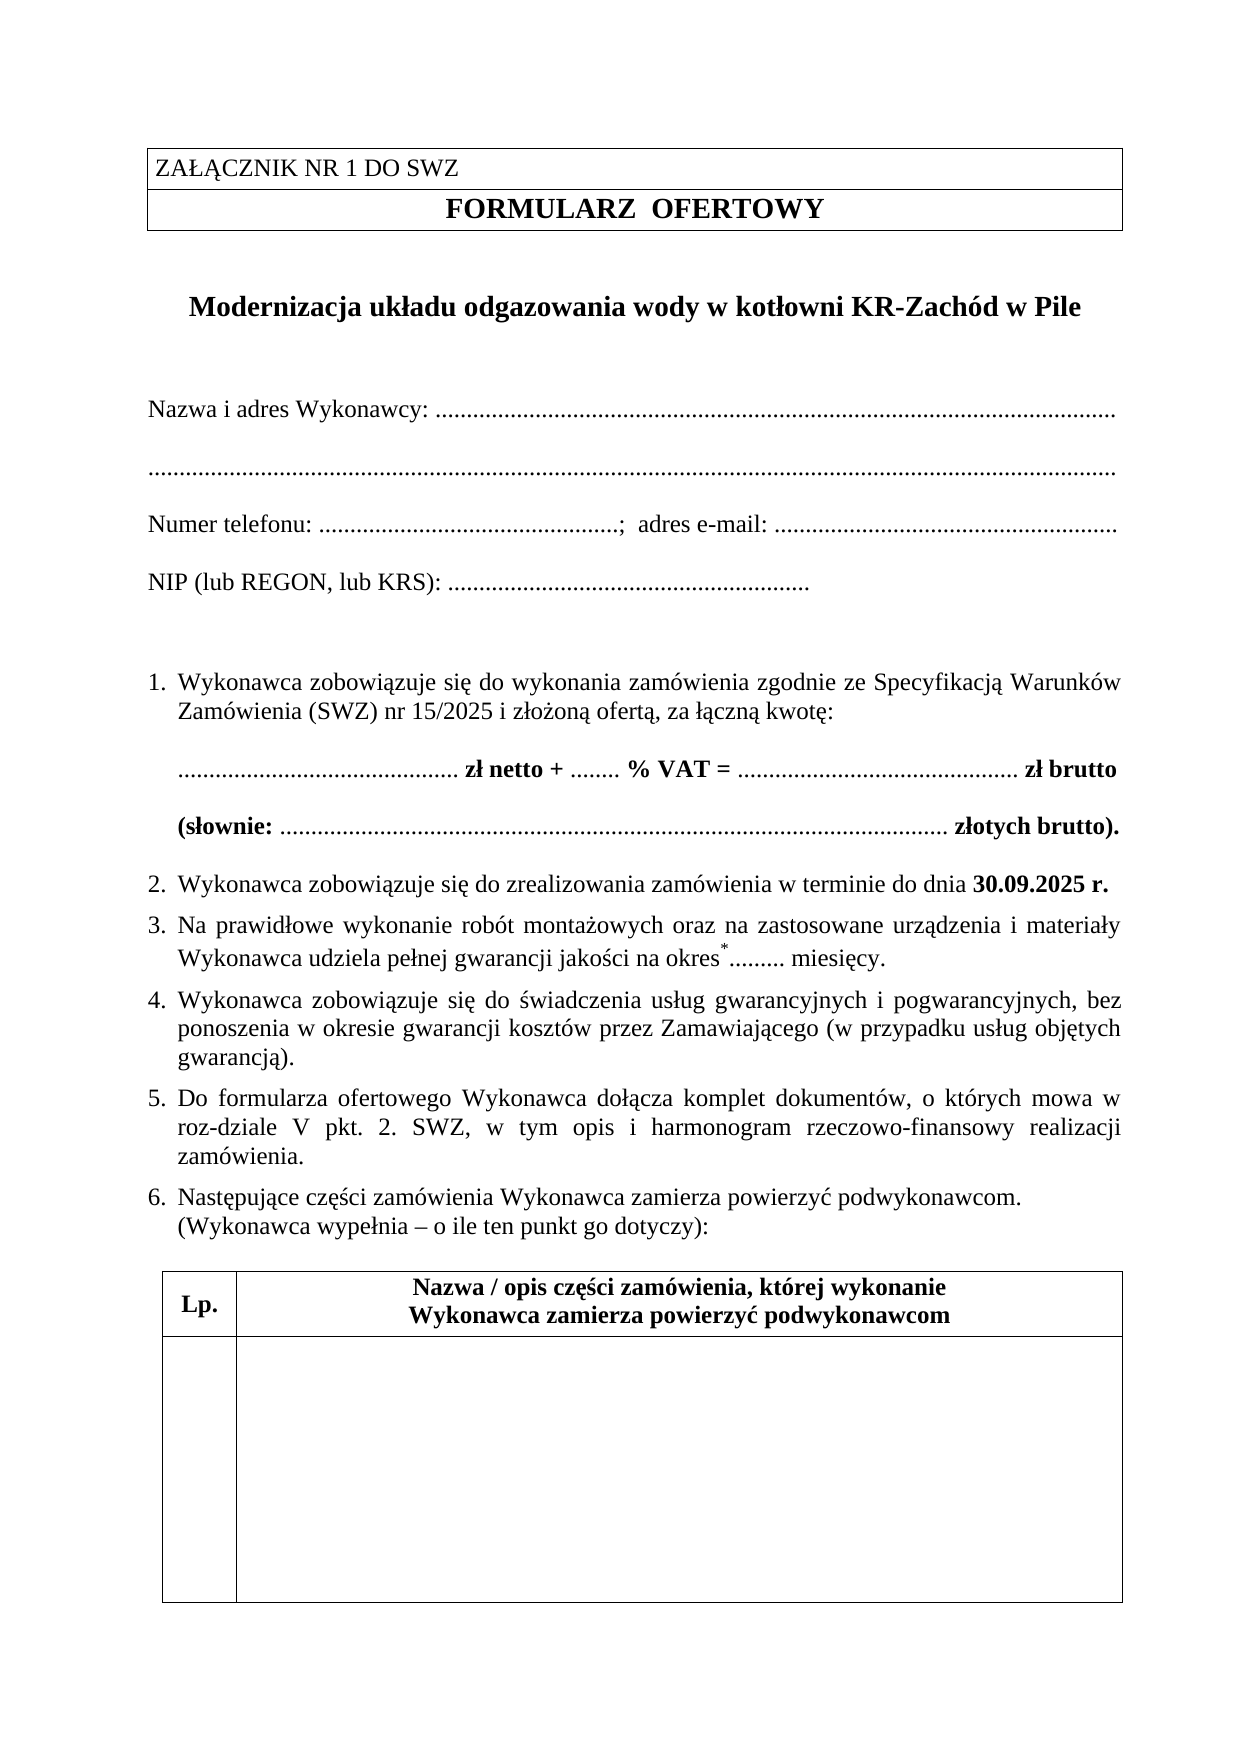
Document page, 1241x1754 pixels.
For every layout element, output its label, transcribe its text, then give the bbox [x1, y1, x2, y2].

text (słownie: ........................................................................................................... złotych brutto). [177, 811, 1122, 840]
text (Wykonawca wypełnia – o ile ten punkt go dotyczy): [148, 1211, 1122, 1240]
text Numer telefonu: ................................................; adres e-mail: ....................................................... [148, 509, 1122, 538]
table_cell [237, 1337, 1122, 1602]
table_cell FORMULARZ OFERTOWY [148, 190, 1122, 230]
table_header Nazwa / opis części zamówienia, której wykonanie Wykonawca zamierza powierzyć podwykonawcom [237, 1272, 1122, 1336]
list Następujące części zamówienia Wykonawca zamierza powierzyć podwykonawcom. [148, 1182, 1122, 1211]
list Na prawidłowe wykonanie robót montażowych oraz na zastosowane urządzenia i materiały Wykonawca udziela pełnej gwarancji jakości na okres*......... miesięcy. [148, 910, 1122, 972]
text ........................................................................................................................................................... [148, 452, 1122, 481]
text Modernizacja układu odgazowania wody w kotłowni KR-Zachód w Pile [148, 289, 1122, 322]
text ............................................. zł netto + ........ % VAT = ............................................. zł brutto [177, 754, 1122, 782]
list Wykonawca zobowiązuje się do wykonania zamówienia zgodnie ze Specyfikacją Warunków Zamówienia (SWZ) nr 15/2025 i złożoną ofertą, za łączną kwotę: [148, 667, 1122, 725]
table_header ZAŁĄCZNIK NR 1 DO SWZ [148, 149, 1122, 189]
list Do formularza ofertowego Wykonawca dołącza komplet dokumentów, o których mowa w roz-dziale V pkt. 2. SWZ, w tym opis i harmonogram rzeczowo-finansowy realizacji zamówienia. [148, 1083, 1122, 1170]
text NIP (lub REGON, lub KRS): .......................................................... [148, 567, 1122, 596]
text Nazwa i adres Wykonawcy: ............................................................................................................. [148, 394, 1122, 423]
list Wykonawca zobowiązuje się do zrealizowania zamówienia w terminie do dnia 30.09.2025 r. [148, 869, 1122, 897]
list Wykonawca zobowiązuje się do świadczenia usług gwarancyjnych i pogwarancyjnych, bez ponoszenia w okresie gwarancji kosztów przez Zamawiającego (w przypadku usług objętych gwarancją). [148, 985, 1122, 1071]
table_header Lp. [163, 1272, 236, 1336]
table_cell [163, 1337, 236, 1602]
